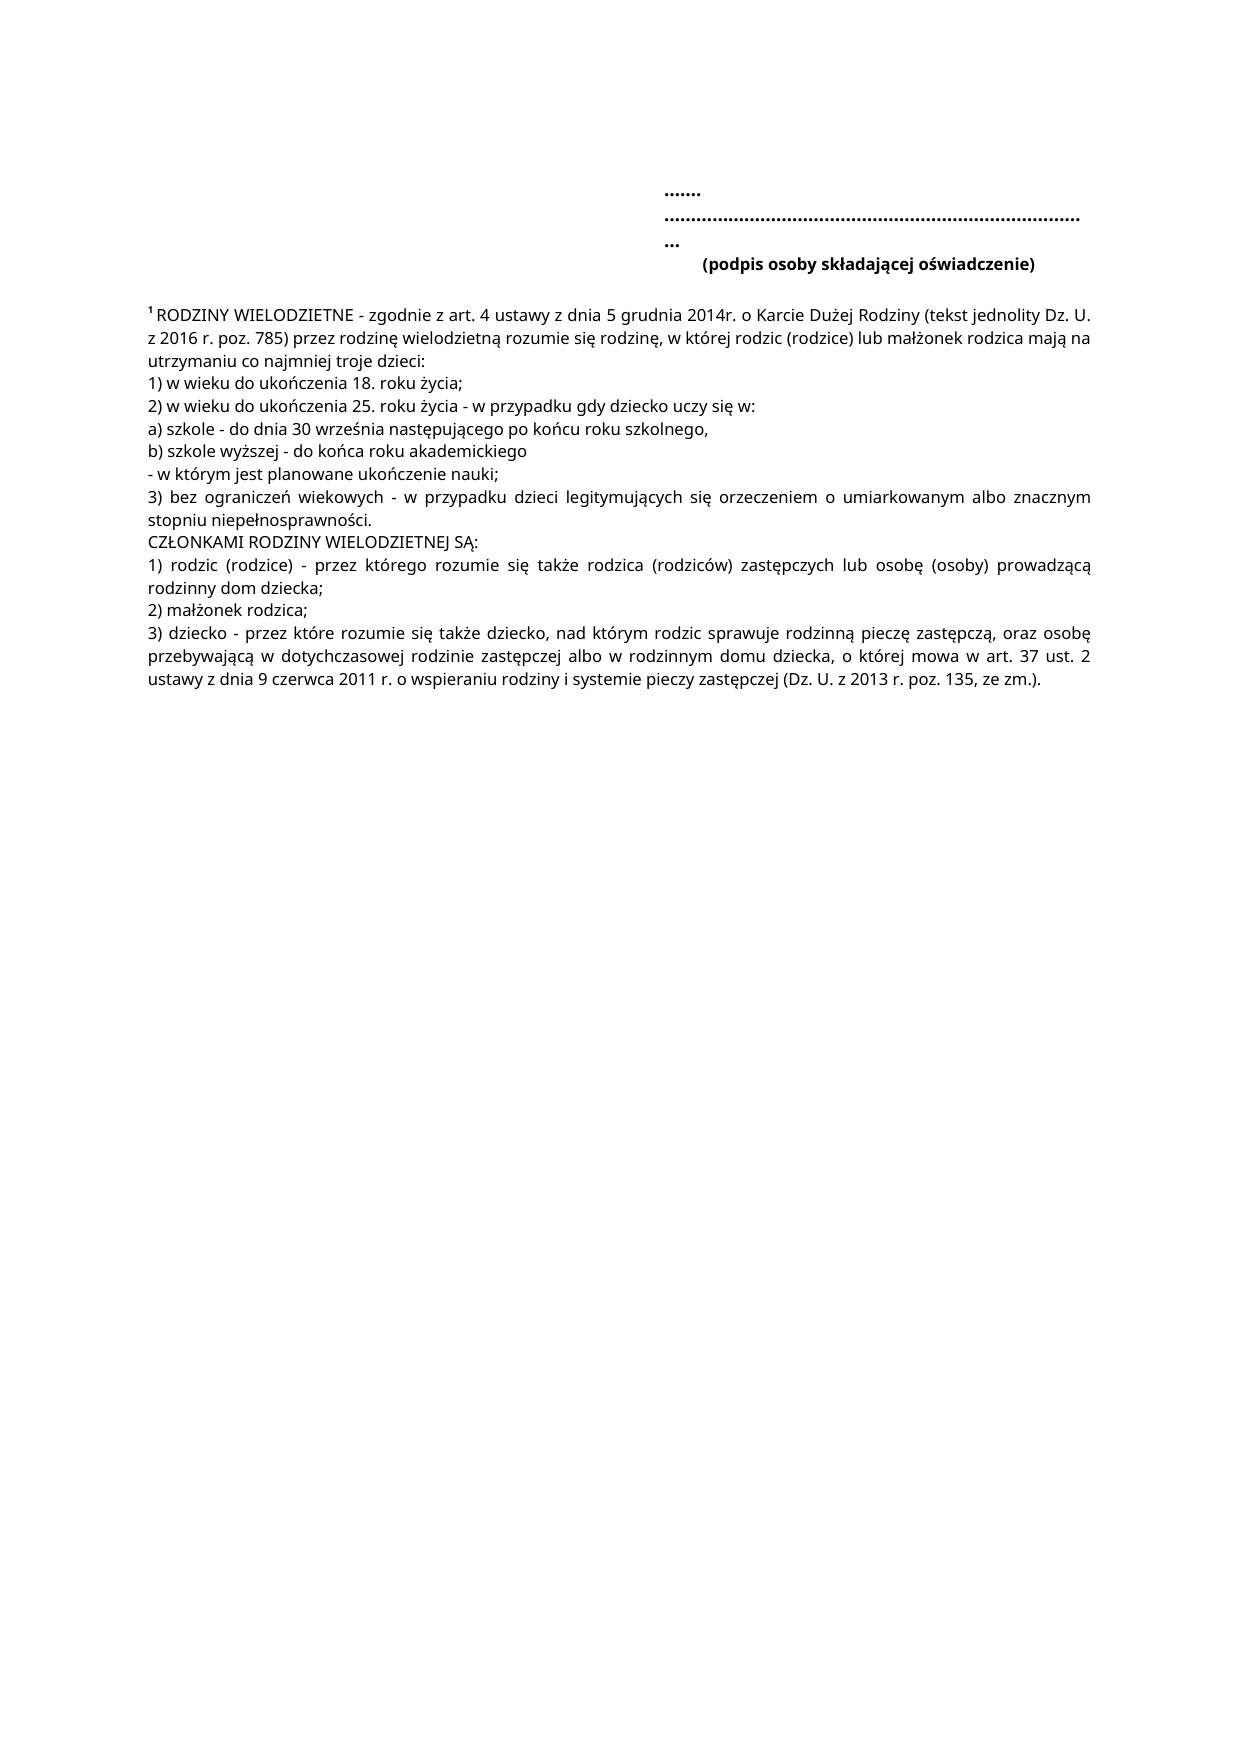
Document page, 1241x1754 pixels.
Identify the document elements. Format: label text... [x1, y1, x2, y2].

text 2) małżonek rodzica; [148, 599, 1093, 622]
text (podpis osoby składającej oświadczenie) [664, 253, 1093, 304]
text 3) bez ograniczeń wiekowych - w przypadku dzieci legitymujących się orzeczeniem o umiarkowanym albo znacznym stopniu niepełnosprawności. [148, 485, 1093, 531]
text a) szkole - do dnia 30 września następującego po końcu roku szkolnego, [148, 417, 1093, 440]
text 1) w wieku do ukończenia 18. roku życia; [148, 372, 1093, 394]
text …….……………………………………………………………………… [664, 176, 1093, 253]
text b) szkole wyższej - do końca roku akademickiego [148, 440, 1093, 463]
text CZŁONKAMI RODZINY WIELODZIETNEJ SĄ: [148, 531, 1093, 553]
text 1) rodzic (rodzice) - przez którego rozumie się także rodzica (rodziców) zastępczych lub osobę (osoby) prowadzącą rodzinny dom dziecka; [148, 553, 1093, 599]
list 1 RODZINY WIELODZIETNE - zgodnie z art. 4 ustawy z dnia 5 grudnia 2014r. o Karcie Dużej Rodziny (tekst jednolity Dz. U. z 2016 r. poz. 785) przez rodzinę wielodzietną rozumie się rodzinę, w której rodzic (rodzice) lub małżonek rodzica mają na utrzymaniu co najmniej troje dzieci: [148, 304, 1093, 372]
text 2) w wieku do ukończenia 25. roku życia - w przypadku gdy dziecko uczy się w: [148, 394, 1093, 417]
text 3) dziecko - przez które rozumie się także dziecko, nad którym rodzic sprawuje rodzinną pieczę zastępczą, oraz osobę przebywającą w dotychczasowej rodzinie zastępczej albo w rodzinnym domu dziecka, o której mowa w art. 37 ust. 2 ustawy z dnia 9 czerwca 2011 r. o wspieraniu rodziny i systemie pieczy zastępczej (Dz. U. z 2013 r. poz. 135, ze zm.). [148, 622, 1093, 690]
text - w którym jest planowane ukończenie nauki; [148, 463, 1093, 485]
